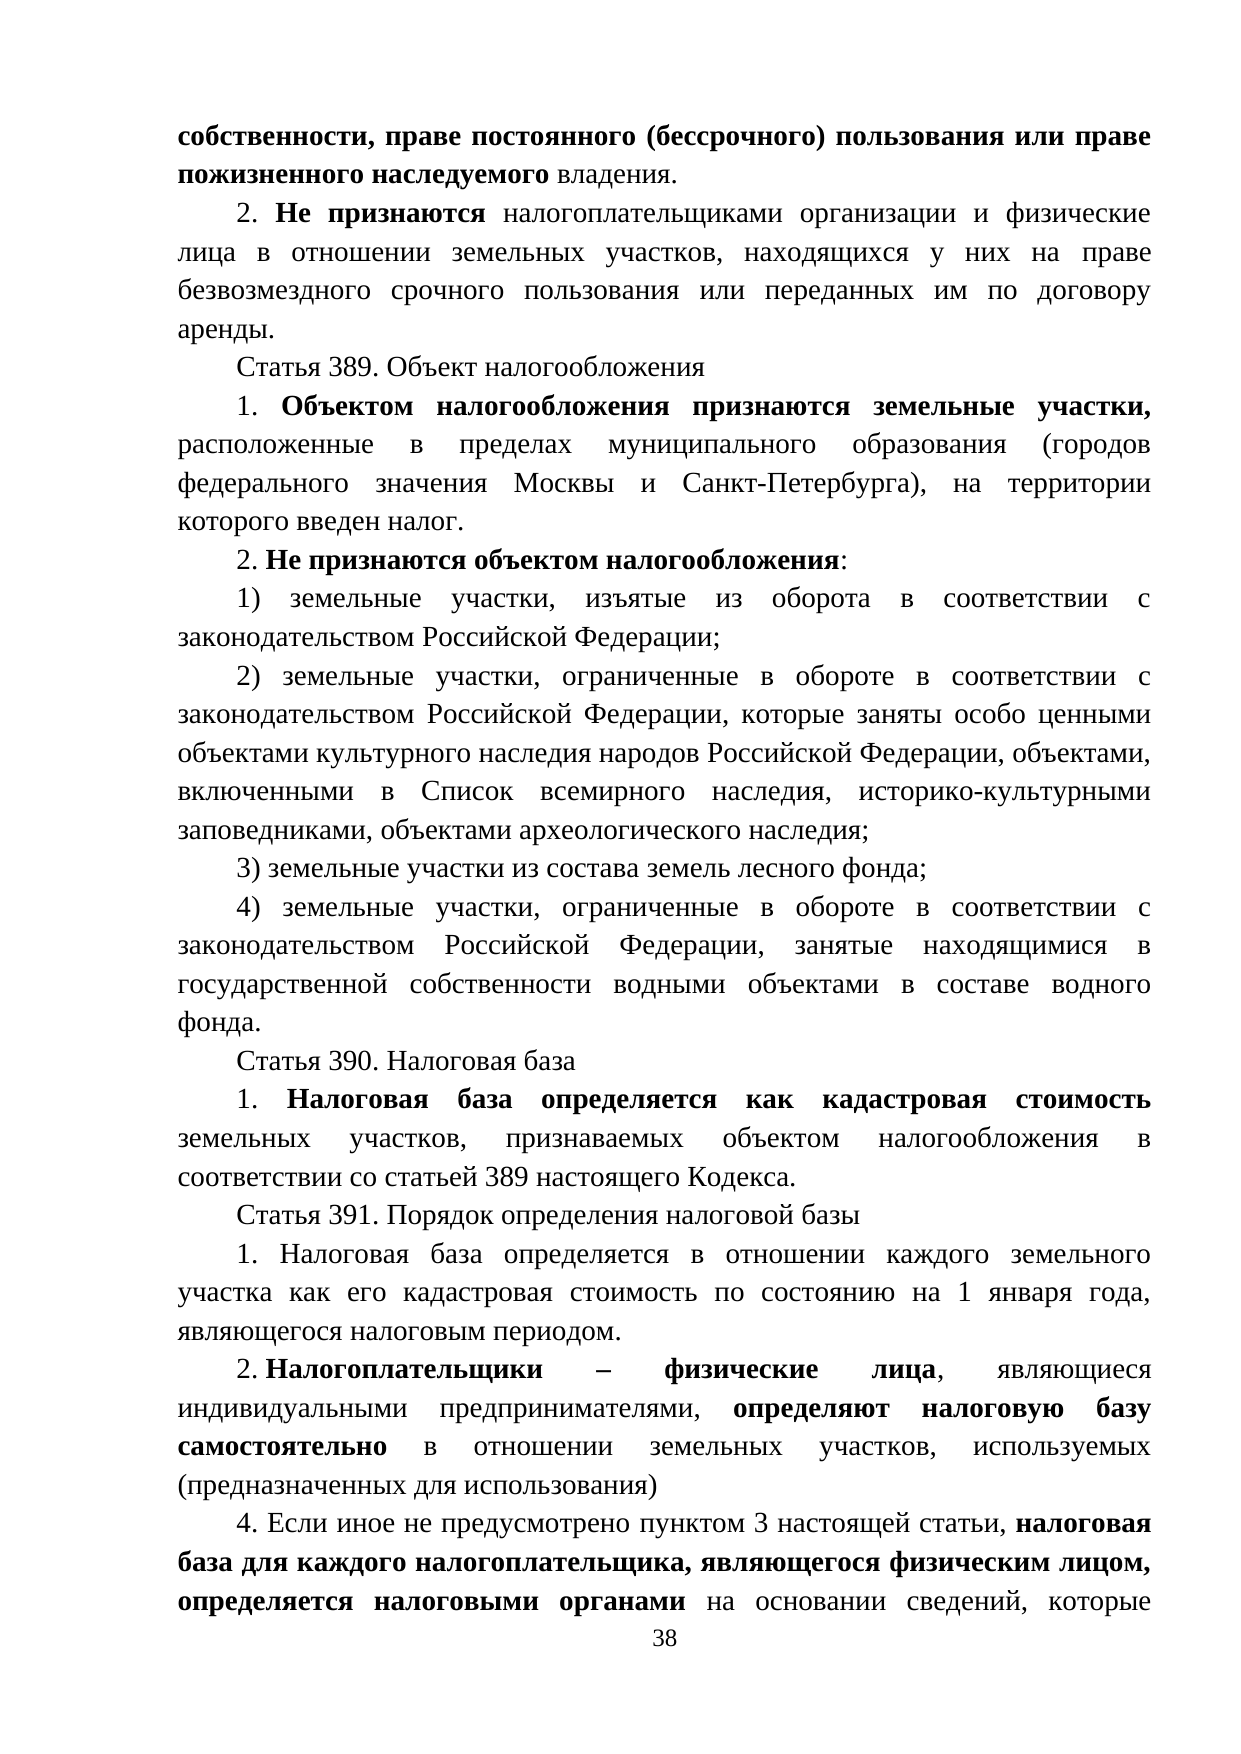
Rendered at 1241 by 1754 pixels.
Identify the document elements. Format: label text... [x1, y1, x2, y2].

text 1. Налоговая база определяется в отношении каждого земельного участка как его кадастровая стоимость по состоянию на 1 января года, являющегося налоговым периодом. [177, 1236, 1152, 1346]
text Статья 391. Порядок определения налоговой базы [177, 1197, 1152, 1231]
text 3) земельные участки из состава земель лесного фонда; [177, 850, 1152, 884]
text 2) земельные участки, ограниченные в обороте в соответствии с законодательством Российской Федерации, которые заняты особо ценными объектами культурного наследия народов Российской Федерации, объектами, включенными в Список всемирного наследия, историко-культурными заповедниками, объектами археологического наследия; [177, 658, 1152, 845]
text 2. Не признаются объектом налогообложения: [177, 542, 1152, 576]
text 2. Налогоплательщики – физические лица, являющиеся индивидуальными предпринимателями, определяют налоговую базу самостоятельно в отношении земельных участков, используемых (предназначенных для использования) [177, 1351, 1152, 1501]
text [177, 1506, 1152, 1616]
text 1. Налоговая база определяется как кадастровая стоимость земельных участков, признаваемых объектом налогообложения в соответствии со статьей 389 настоящего Кодекса. [177, 1082, 1152, 1192]
text 1. Объектом налогообложения признаются земельные участки, расположенные в пределах муниципального образования (городов федерального значения Москвы и Санкт-Петербурга), на территории которого введен налог. [177, 388, 1152, 537]
text 2. Не признаются налогоплательщиками организации и физические лица в отношении земельных участков, находящихся у них на праве безвозмездного срочного пользования или переданных им по договору аренды. [177, 195, 1152, 344]
text 1) земельные участки, изъятые из оборота в соответствии с законодательством Российской Федерации; [177, 581, 1152, 653]
text Статья 389. Объект налогообложения [177, 349, 1152, 383]
text 4) земельные участки, ограниченные в обороте в соответствии с законодательством Российской Федерации, занятые находящимися в государственной собственности водными объектами в составе водного фонда. [177, 889, 1152, 1038]
text Статья 390. Налоговая база [177, 1043, 1152, 1077]
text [177, 118, 1152, 190]
